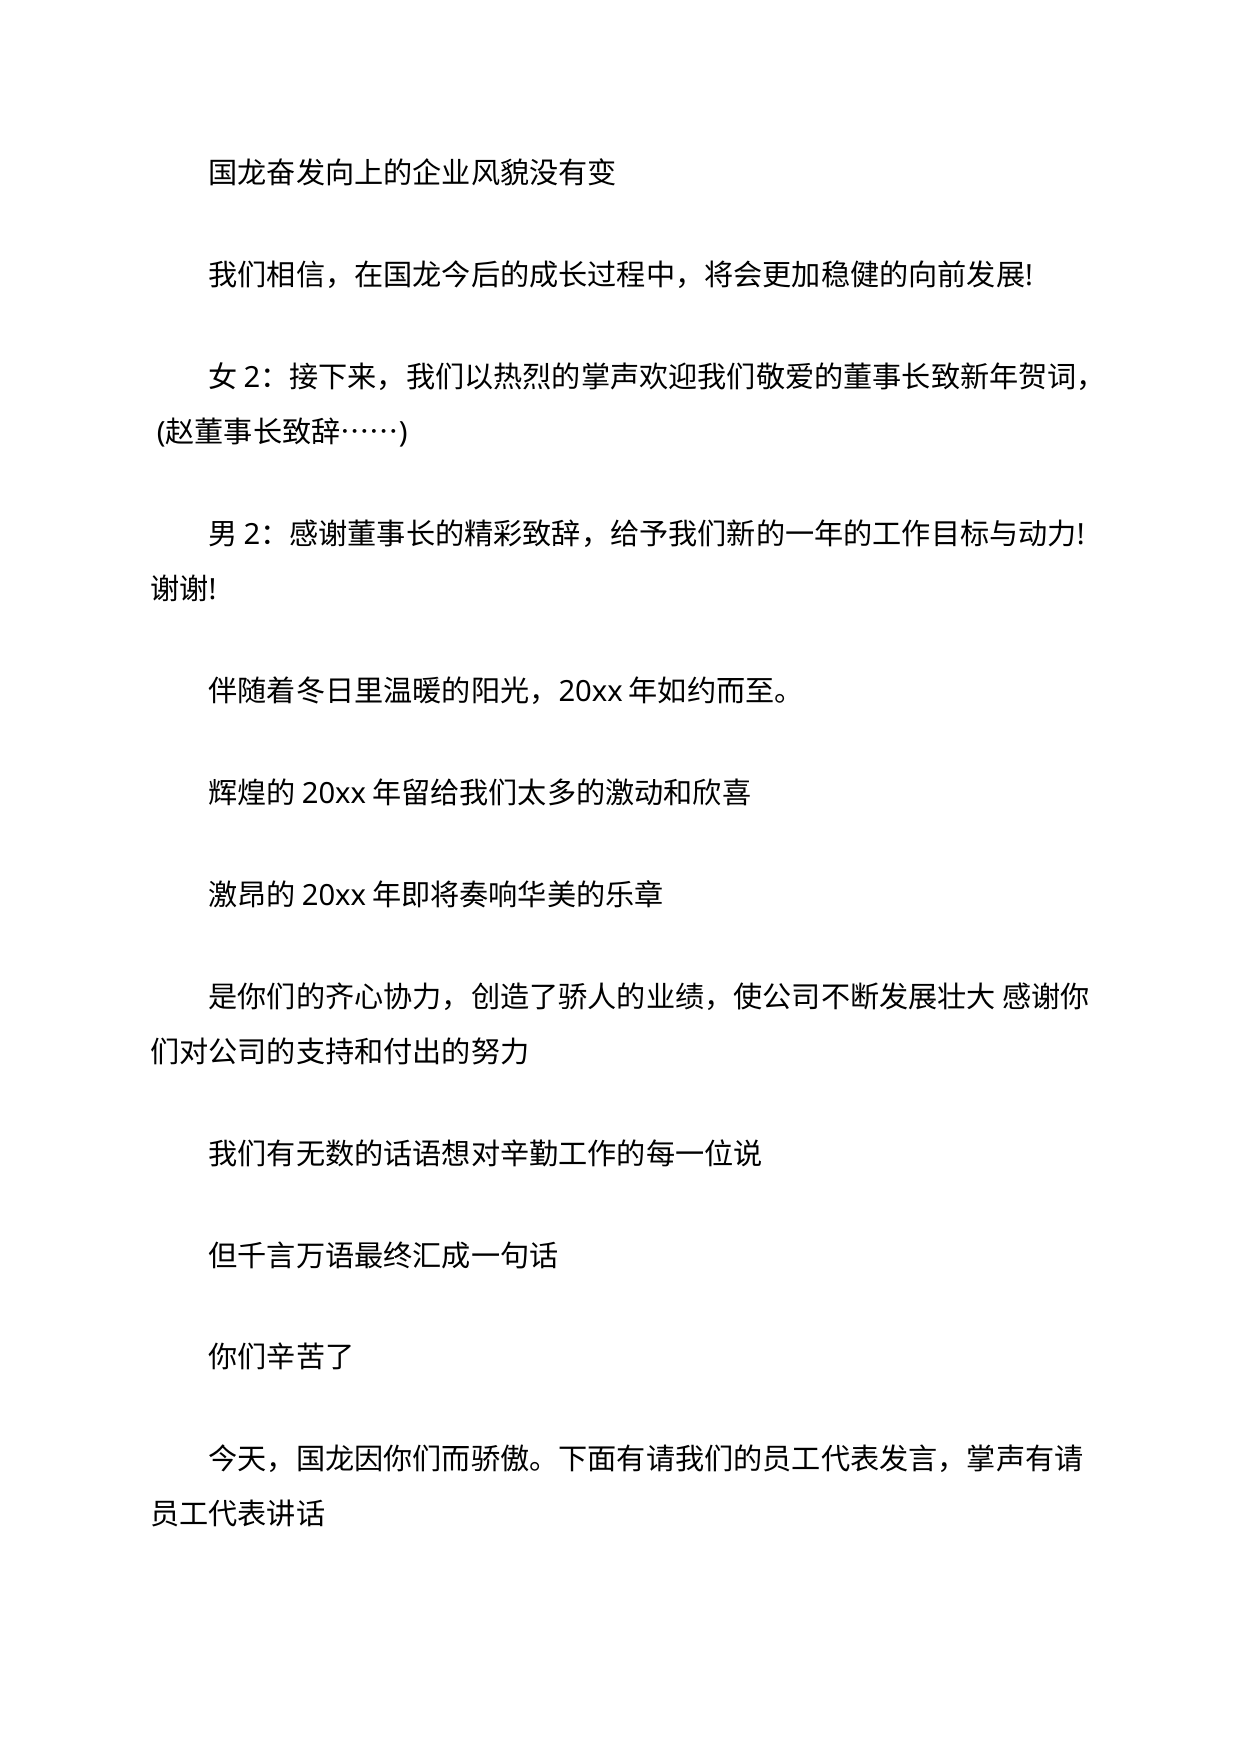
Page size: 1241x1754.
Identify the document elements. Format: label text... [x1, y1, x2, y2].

text 我们相信，在国龙今后的成长过程中，将会更加稳健的向前发展! [150, 252, 1090, 294]
text 男2：感谢董事长的精彩致辞，给予我们新的一年的工作目标与动力!谢谢! [150, 511, 1090, 608]
text 激昂的20xx年即将奏响华美的乐章 [150, 872, 1090, 914]
text 但千言万语最终汇成一句话 [150, 1232, 1090, 1274]
text 辉煌的20xx年留给我们太多的激动和欣喜 [150, 770, 1090, 812]
text 国龙奋发向上的企业风貌没有变 [150, 150, 1090, 192]
text 女2：接下来，我们以热烈的掌声欢迎我们敬爱的董事长致新年贺词， (赵董事长致辞……) [150, 354, 1090, 451]
text 是你们的齐心协力，创造了骄人的业绩，使公司不断发展壮大 感谢你们对公司的支持和付出的努力 [150, 974, 1090, 1071]
text 你们辛苦了 [150, 1334, 1090, 1376]
text 今天，国龙因你们而骄傲。下面有请我们的员工代表发言，掌声有请员工代表讲话 [150, 1436, 1090, 1533]
text 伴随着冬日里温暖的阳光，20xx年如约而至。 [150, 668, 1090, 710]
text 我们有无数的话语想对辛勤工作的每一位说 [150, 1130, 1090, 1173]
